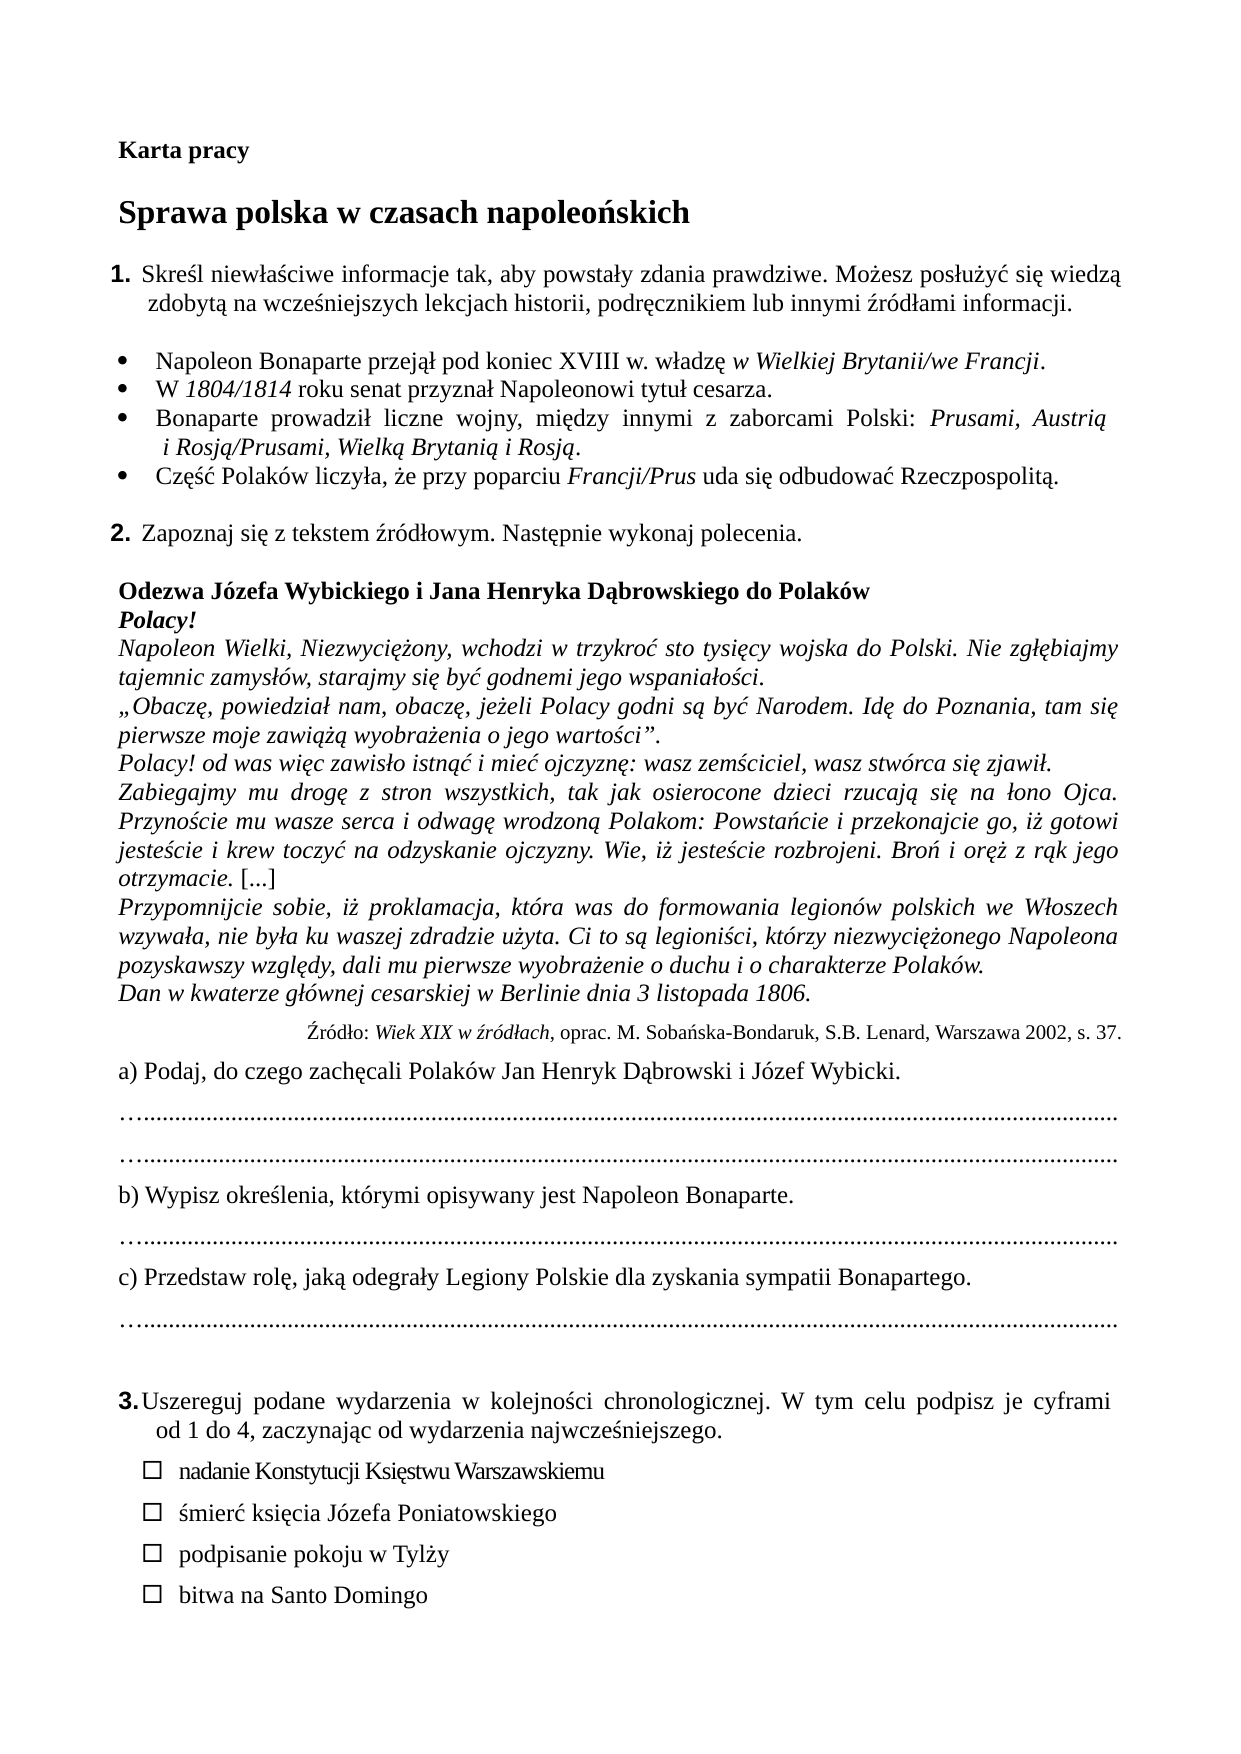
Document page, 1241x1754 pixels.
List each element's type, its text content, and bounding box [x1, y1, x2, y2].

text Zabiegajmy mu drogę z stron wszystkich, tak jak osierocone dzieci rzucają się na łono Ojca. Przynoście mu wasze serca i odwagę wrodzoną Polakom: Powstańcie i przekonajcie go, iż gotowi jesteście i krew toczyć na odzyskanie ojczyzny. Wie, iż jesteście rozbrojeni. Broń i oręż z rąk jego otrzymacie. [...] [118, 777, 1122, 892]
text Sprawa polska w czasach napoleońskich [118, 192, 1122, 231]
text Polacy! [118, 605, 1122, 633]
text b) Wypisz określenia, którymi opisywany jest Napoleon Bonaparte. [118, 1180, 1122, 1209]
text Dan w kwaterze głównej cesarskiej w Berlinie dnia 3 listopada 1806. [118, 978, 1122, 1007]
text …............................................................................................................................................................ [118, 1304, 1122, 1332]
list Zapoznaj się z tekstem źródłowym. Następnie wykonaj polecenia. [110, 518, 1122, 547]
text …............................................................................................................................................................ [118, 1097, 1122, 1126]
list Skreśl niewłaściwe informacje tak, aby powstały zdania prawdziwe. Możesz posłużyć się wiedzą zdobytą na wcześniejszych lekcjach historii, podręcznikiem lub innymi źródłami informacji. [110, 259, 1122, 317]
text „Obaczę, powiedział nam, obaczę, jeżeli Polacy godni są być Narodem. Idę do Poznania, tam się pierwsze moje zawiążą wyobrażenia o jego wartości”. [118, 691, 1122, 748]
list podpisanie pokoju w Tylży [141, 1539, 605, 1568]
text Polacy! od was więc zawisło istnąć i mieć ojczyznę: wasz zemściciel, wasz stwórca się zjawił. [118, 748, 1122, 777]
text Napoleon Wielki, Niezwyciężony, wchodzi w trzykroć sto tysięcy wojska do Polski. Nie zgłębiajmy tajemnic zamysłów, starajmy się być godnemi jego wspaniałości. [118, 633, 1122, 691]
text c) Przedstaw rolę, jaką odegrały Legiony Polskie dla zyskania sympatii Bonapartego. [118, 1262, 1122, 1291]
text Odezwa Józefa Wybickiego i Jana Henryka Dąbrowskiego do Polaków [118, 576, 1122, 605]
text Źródło: Wiek XIX w źródłach, oprac. M. Sobańska-Bondaruk, S.B. Lenard, Warszawa 2002, s. 37. [118, 1020, 1122, 1044]
text a) Podaj, do czego zachęcali Polaków Jan Henryk Dąbrowski i Józef Wybicki. [118, 1056, 1122, 1085]
list Uszereguj podane wydarzenia w kolejności chronologicznej. W tym celu podpisz je cyframi od 1 do 4, zaczynając od wydarzenia najwcześniejszego. [118, 1386, 1122, 1444]
text Przypomnijcie sobie, iż proklamacja, która was do formowania legionów polskich we Włoszech wzywała, nie była ku waszej zdradzie użyta. Ci to są legioniści, którzy niezwyciężonego Napoleona pozyskawszy względy, dali mu pierwsze wyobrażenie o duchu i o charakterze Polaków. [118, 892, 1122, 978]
list bitwa na Santo Domingo [141, 1580, 605, 1609]
list śmierć księcia Józefa Poniatowskiego [141, 1498, 605, 1526]
list Napoleon Bonaparte przejął pod koniec XVIII w. władzę w Wielkiej Brytanii/we Francji. [118, 346, 1122, 374]
list W 1804/1814 roku senat przyznał Napoleonowi tytuł cesarza. [118, 374, 1122, 403]
text …............................................................................................................................................................ [118, 1139, 1122, 1167]
text …............................................................................................................................................................ [118, 1221, 1122, 1250]
list nadanie Konstytucji Księstwu Warszawskiemu [141, 1456, 605, 1485]
text Karta pracy [118, 135, 1122, 164]
list Bonaparte prowadził liczne wojny, między innymi z zaborcami Polski: Prusami, Austrią i Rosją/Prusami, Wielką Brytanią i Rosją. [118, 403, 1122, 461]
list Część Polaków liczyła, że przy poparciu Francji/Prus uda się odbudować Rzeczpospolitą. [118, 461, 1122, 489]
